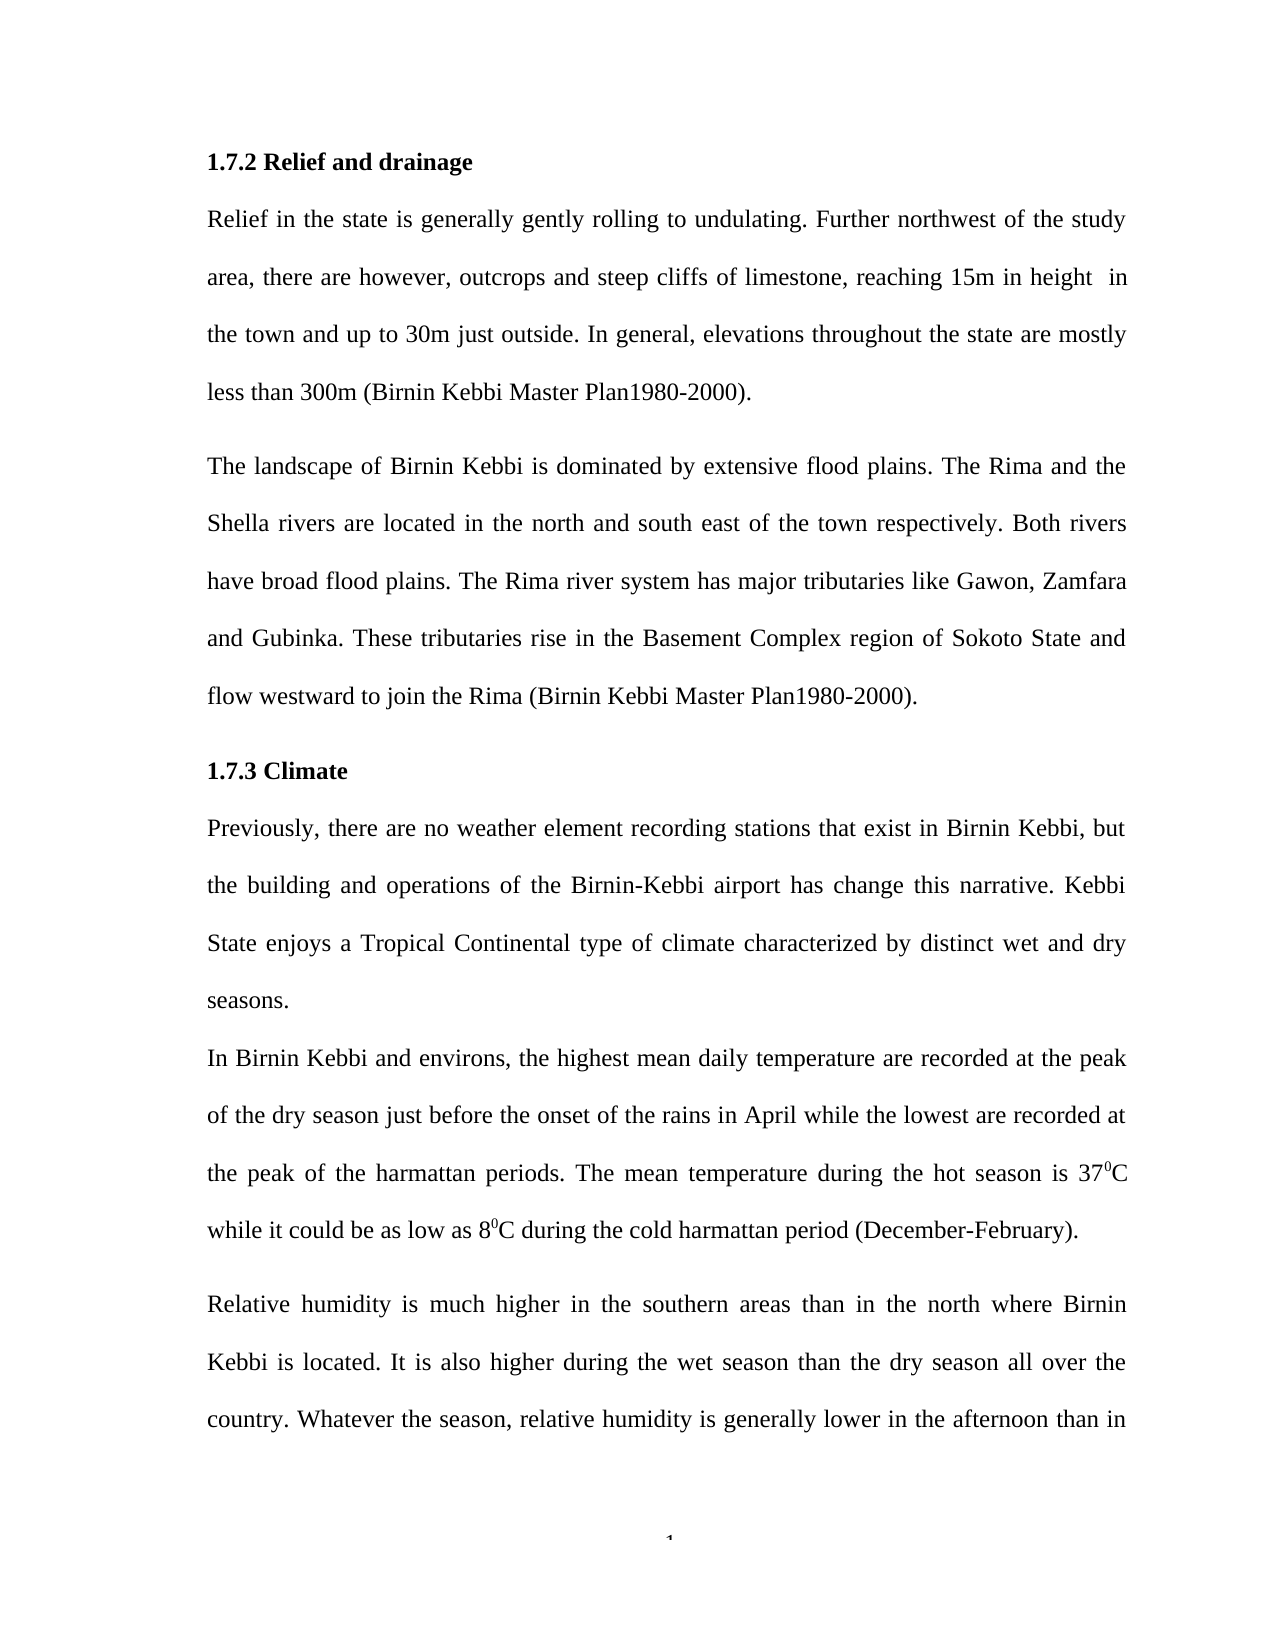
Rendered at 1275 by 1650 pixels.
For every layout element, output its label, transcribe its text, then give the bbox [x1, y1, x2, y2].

text The landscape of Birnin Kebbi is dominated by extensive flood plains. The Rima and the Shella rivers are located in the north and south east of the town respectively. Both rivers have broad flood plains. The Rima river system has major tributaries like Gawon, Zamfara and Gubinka. These tributaries rise in the Basement Complex region of Sokoto State and flow westward to join the Rima (Birnin Kebbi Master Plan1980-2000). [207, 451, 1128, 710]
subtitle Climate [207, 756, 1198, 784]
text Previously, there are no weather element recording stations that exist in Birnin Kebbi, but the building and operations of the Birnin-Kebbi airport has change this narrative. Kebbi State enjoys a Tropical Continental type of climate characterized by distinct wet and dry seasons. [207, 813, 1127, 1014]
text Relief in the state is generally gently rolling to undulating. Further northwest of the study area, there are however, outcrops and steep cliffs of limestone, reaching 15m in height in the town and up to 30m just outside. In general, elevations throughout the state are mostly less than 300m (Birnin Kebbi Master Plan1980-2000). [207, 204, 1128, 406]
text In Birnin Kebbi and environs, the highest mean daily temperature are recorded at the peak of the dry season just before the onset of the rains in April while the lowest are recorded at the peak of the harmattan periods. The mean temperature during the hot season is 370C while it could be as low as 80C during the cold harmattan period (December-February). [207, 1043, 1128, 1244]
text Relative humidity is much higher in the southern areas than in the north where Birnin Kebbi is located. It is also higher during the wet season than the dry season all over the country. Whatever the season, relative humidity is generally lower in the afternoon than in [207, 1289, 1127, 1433]
subtitle Relief and drainage [207, 147, 1198, 176]
